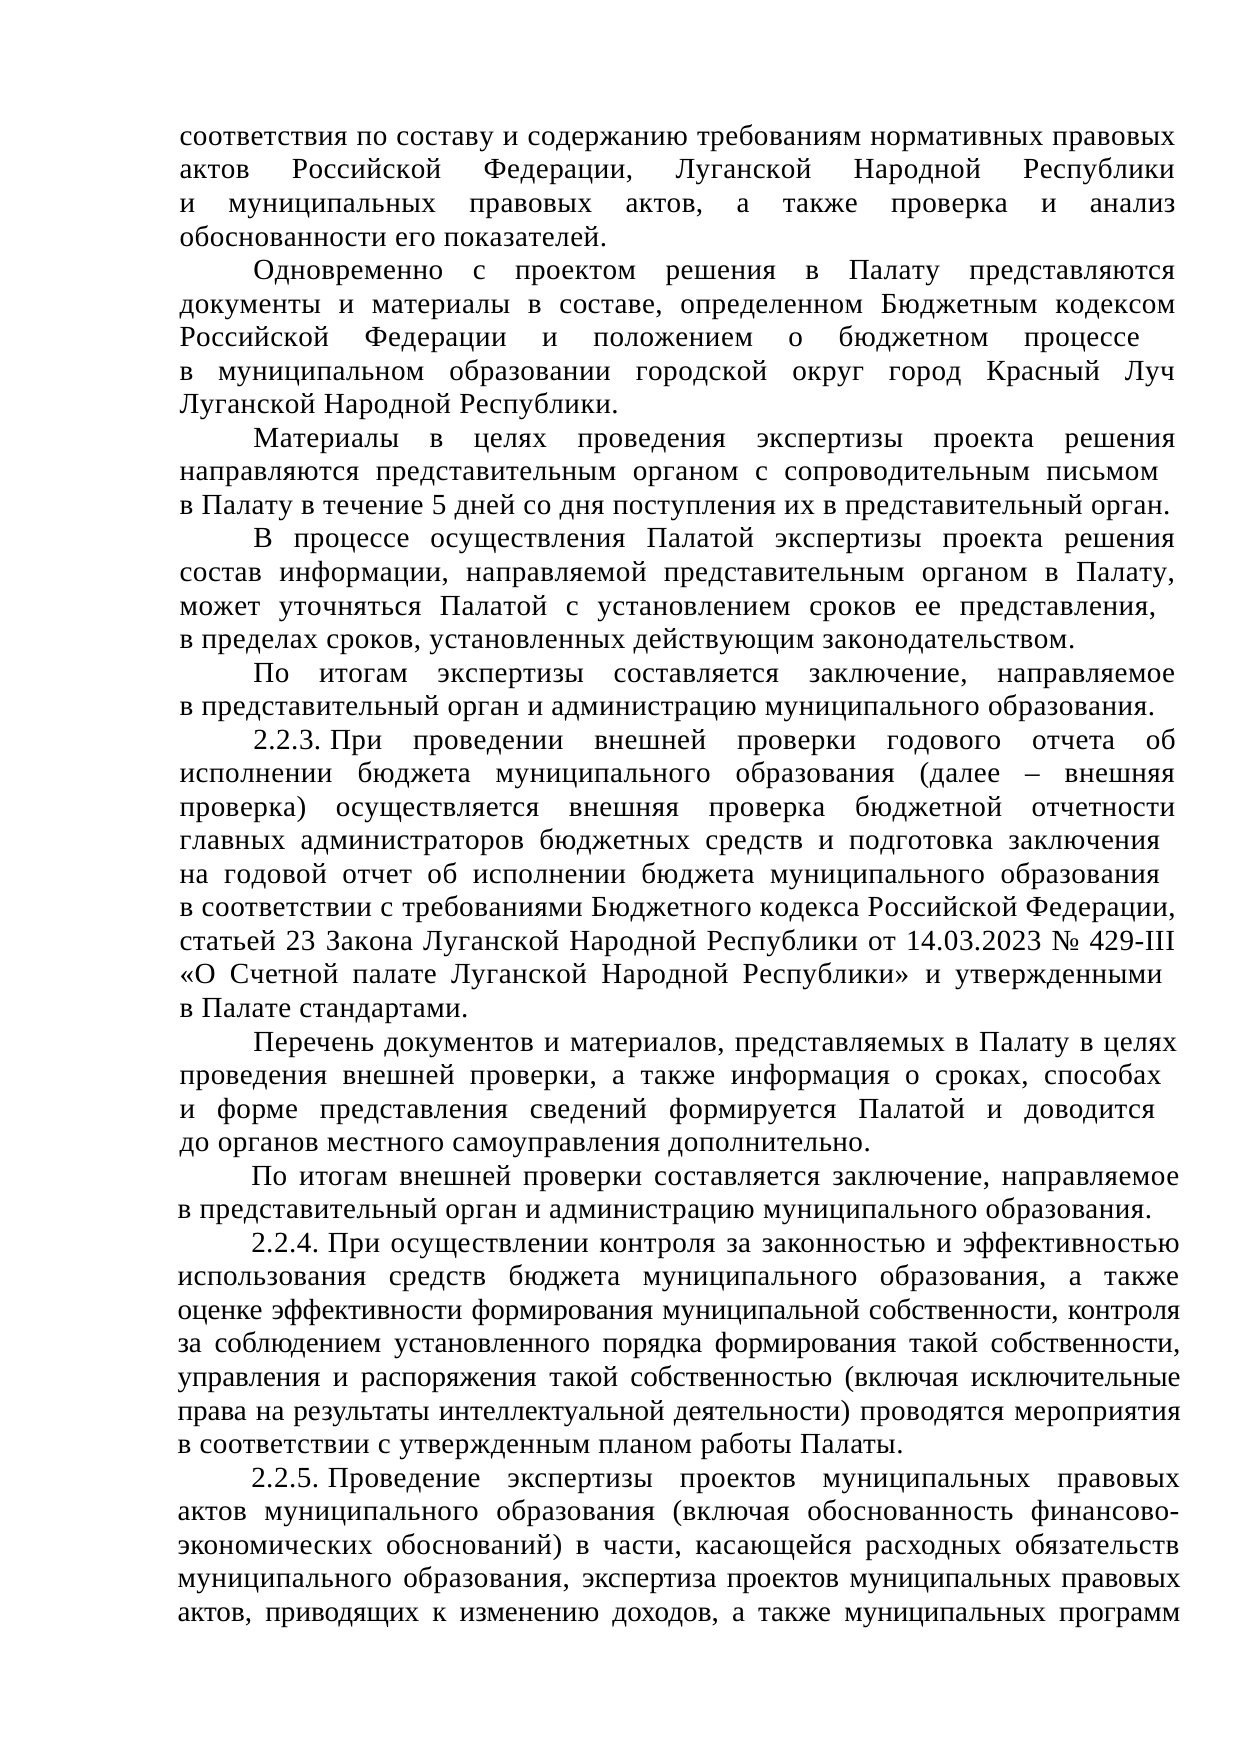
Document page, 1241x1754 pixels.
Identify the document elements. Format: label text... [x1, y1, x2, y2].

text В процессе осуществления Палатой экспертизы проекта решения состав информации, направляемой представительным органом в Палату, может уточняться Палатой с установлением сроков ее представления, в пределах сроков, установленных действующим законодательством. [179, 521, 1177, 655]
text По итогам экспертизы составляется заключение, направляемое в представительный орган и администрацию муниципального образования. [179, 655, 1177, 722]
text 2.2.3. При проведении внешней проверки годового отчета об исполнении бюджета муниципального образования (далее – внешняя проверка) осуществляется внешняя проверка бюджетной отчетности главных администраторов бюджетных средств и подготовка заключения на годовой отчет об исполнении бюджета муниципального образования в соответствии с требованиями Бюджетного кодекса Российской Федерации, статьей 23 Закона Луганской Народной Республики от 14.03.2023 № 429-III «О Счетной палате Луганской Народной Республики» и утвержденными в Палате стандартами. [179, 722, 1177, 1024]
text 2.2.4. При осуществлении контроля за законностью и эффективностью использования средств бюджета муниципального образования, а также оценке эффективности формирования муниципальной собственности, контроля за соблюдением установленного порядка формирования такой собственности, управления и распоряжения такой собственностью (включая исключительные права на результаты интеллектуальной деятельности) проводятся мероприятия в соответствии с утвержденным планом работы Палаты. [177, 1225, 1181, 1460]
text Перечень документов и материалов, представляемых в Палату в целях проведения внешней проверки, а также информация о сроках, способах и форме представления сведений формируется Палатой и доводится до органов местного самоуправления дополнительно. [179, 1024, 1179, 1158]
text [177, 1460, 1181, 1627]
text Материалы в целях проведения экспертизы проекта решения направляются представительным органом с сопроводительным письмом в Палату в течение 5 дней со дня поступления их в представительный орган. [179, 420, 1177, 521]
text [179, 118, 1177, 252]
text По итогам внешней проверки составляется заключение, направляемое в представительный орган и администрацию муниципального образования. [177, 1158, 1181, 1225]
text Одновременно с проектом решения в Палату представляются документы и материалы в составе, определенном Бюджетным кодексом Российской Федерации и положением о бюджетном процессе в муниципальном образовании городской округ город Красный Луч Луганской Народной Республики. [179, 252, 1177, 420]
